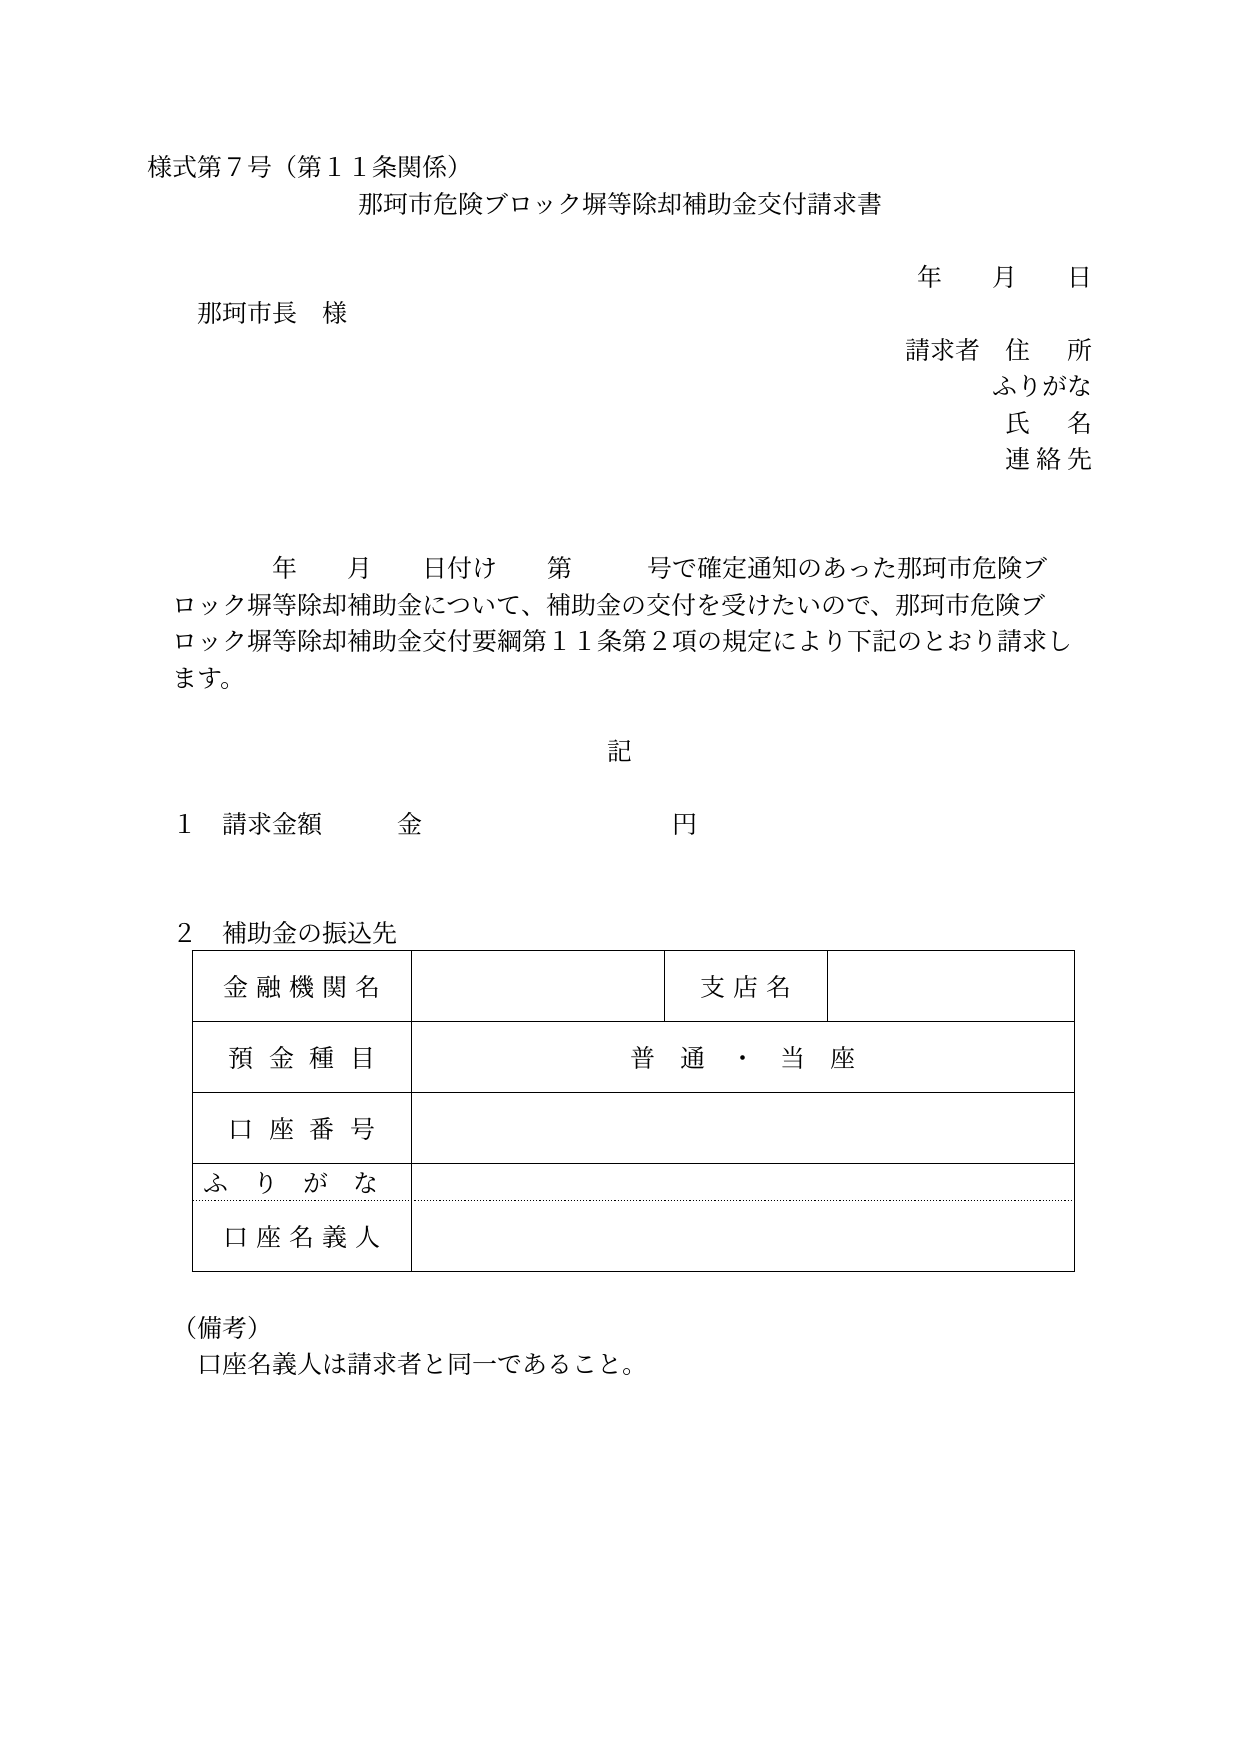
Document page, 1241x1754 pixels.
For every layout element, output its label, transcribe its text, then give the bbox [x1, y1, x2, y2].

text 連絡先 [148, 439, 1092, 476]
table_cell 口座番号 [193, 1093, 411, 1162]
table_cell 口座名義人 [193, 1200, 411, 1271]
table_cell [412, 1164, 1074, 1200]
table_header 支店名 [665, 951, 827, 1021]
table_header [412, 951, 664, 1021]
table_header [828, 951, 1074, 1021]
text 年 月 日 [148, 257, 1092, 294]
text 請求者 住 所 [148, 330, 1092, 367]
text 様式第７号（第１１条関係） [148, 148, 1092, 184]
table_cell 普 通 ・ 当 座 [412, 1022, 1074, 1092]
table_cell 預金種目 [193, 1022, 411, 1092]
table_header 金融機関名 [193, 951, 411, 1021]
table_cell [412, 1200, 1074, 1271]
text （備考） [148, 1308, 1092, 1345]
text 氏 名 [148, 403, 1092, 439]
table_cell [412, 1093, 1074, 1162]
text 那珂市危険ブロック塀等除却補助金交付請求書 [148, 184, 1092, 221]
table_cell ふ り が な [193, 1164, 411, 1200]
text 口座名義人は請求者と同一であること。 [148, 1345, 1092, 1381]
text ２ 補助金の振込先 [148, 913, 1092, 950]
text 記 [148, 731, 1092, 768]
text 年 月 日付け 第 号で確定通知のあった那珂市危険ブロック塀等除却補助金について、補助金の交付を受けたいので、那珂市危険ブロック塀等除却補助金交付要綱第１１条第２項の規定により下記のとおり請求します。 [173, 549, 1092, 695]
text 那珂市長 様 [148, 294, 1092, 330]
text １ 請求金額 金 円 [148, 804, 1092, 841]
text ふりがな [148, 367, 1092, 403]
